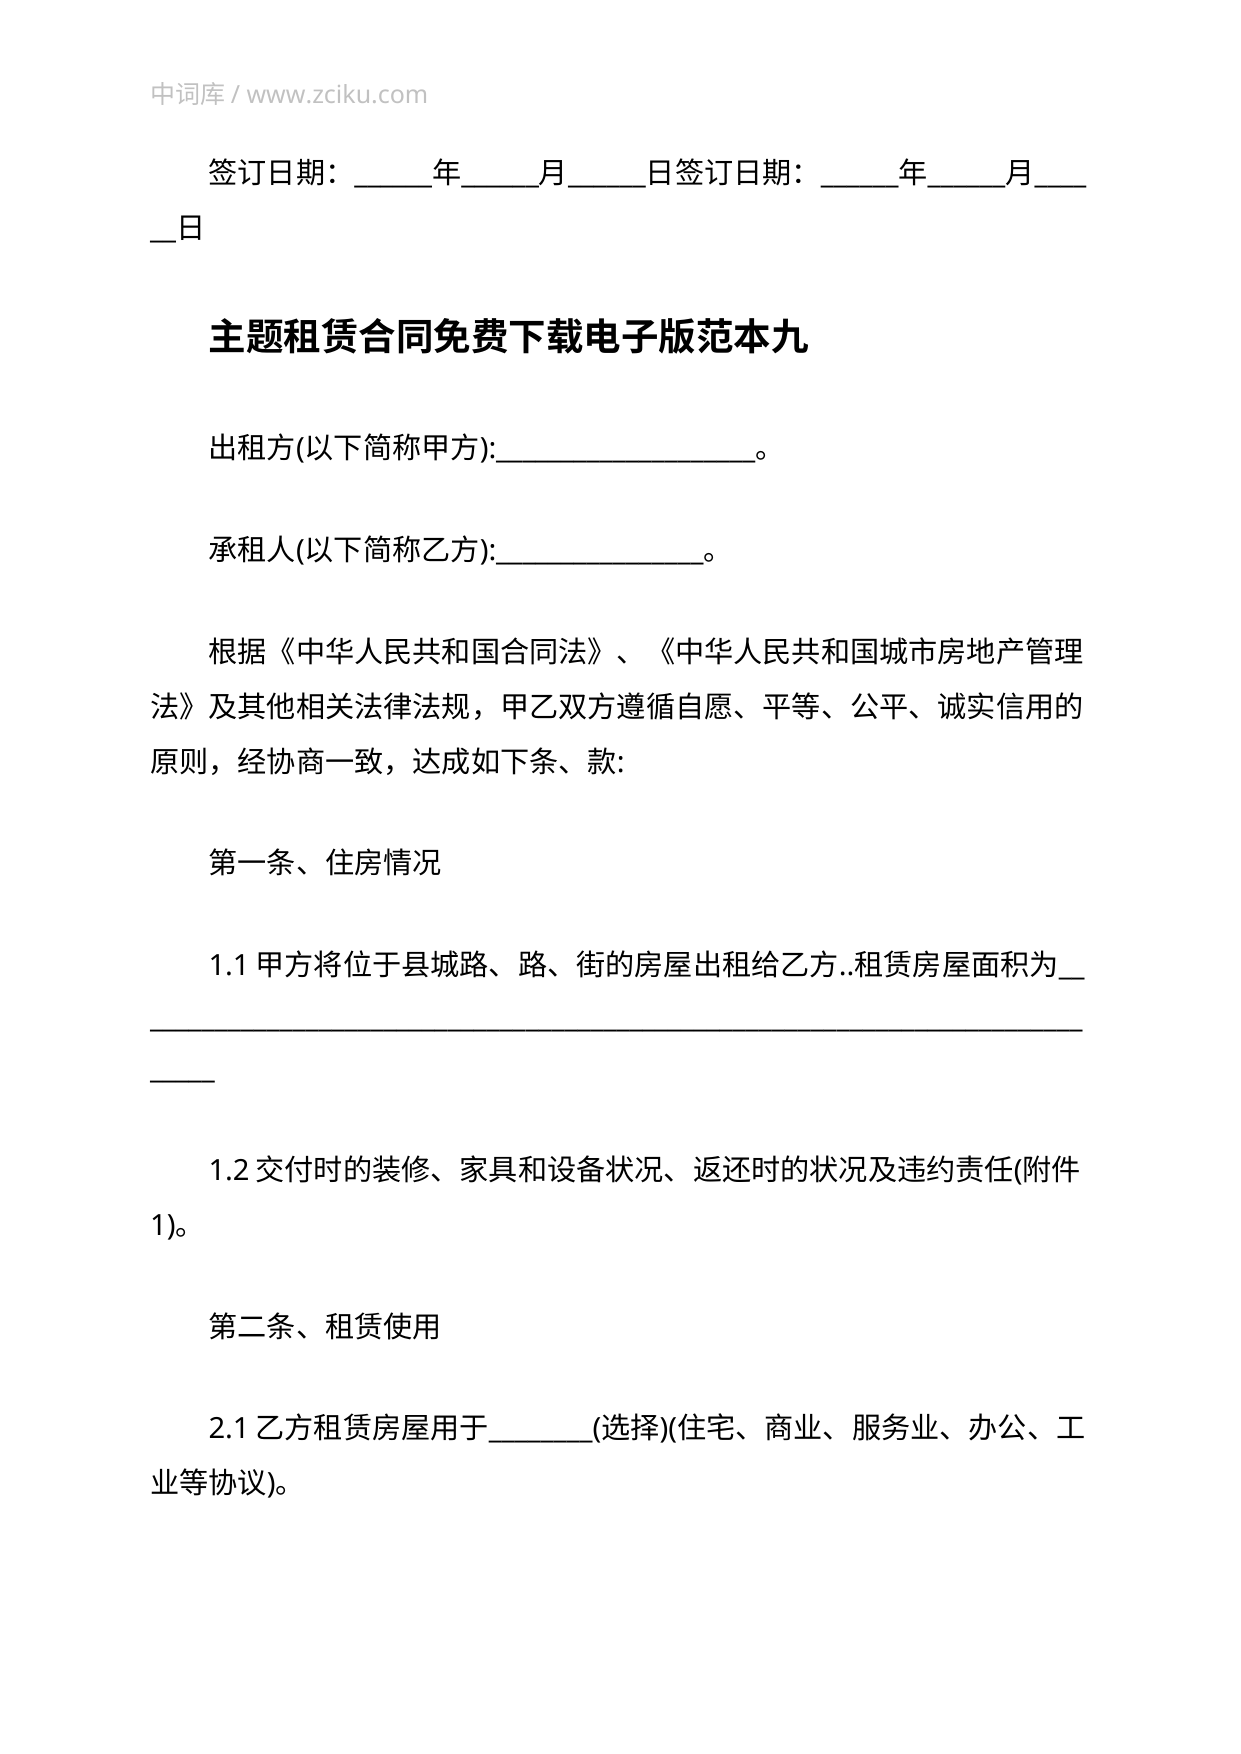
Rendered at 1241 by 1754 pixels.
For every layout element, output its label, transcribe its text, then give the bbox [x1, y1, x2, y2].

text 1.2交付时的装修、家具和设备状况、返还时的状况及违约责任(附件1)。 [150, 1146, 1090, 1243]
text 1.1甲方将位于县城路、路、街的房屋出租给乙方..租赁房屋面积为_______________________________________________________________________________ [150, 942, 1090, 1087]
text 第一条、住房情况 [150, 840, 1090, 882]
text 主题租赁合同免费下载电子版范本九 [150, 307, 1090, 361]
text 根据《中华人民共和国合同法》、《中华人民共和国城市房地产管理法》及其他相关法律法规，甲乙双方遵循自愿、平等、公平、诚实信用的原则，经协商一致，达成如下条、款: [150, 628, 1090, 781]
text 出租方(以下简称甲方):____________________。 [150, 424, 1090, 467]
text 2.1乙方租赁房屋用于________(选择)(住宅、商业、服务业、办公、工业等协议)。 [150, 1405, 1090, 1502]
text 承租人(以下简称乙方):________________。 [150, 526, 1090, 569]
text 签订日期：______年______月______日签订日期：______年______月______日 [150, 150, 1090, 247]
text 第二条、租赁使用 [150, 1303, 1090, 1345]
